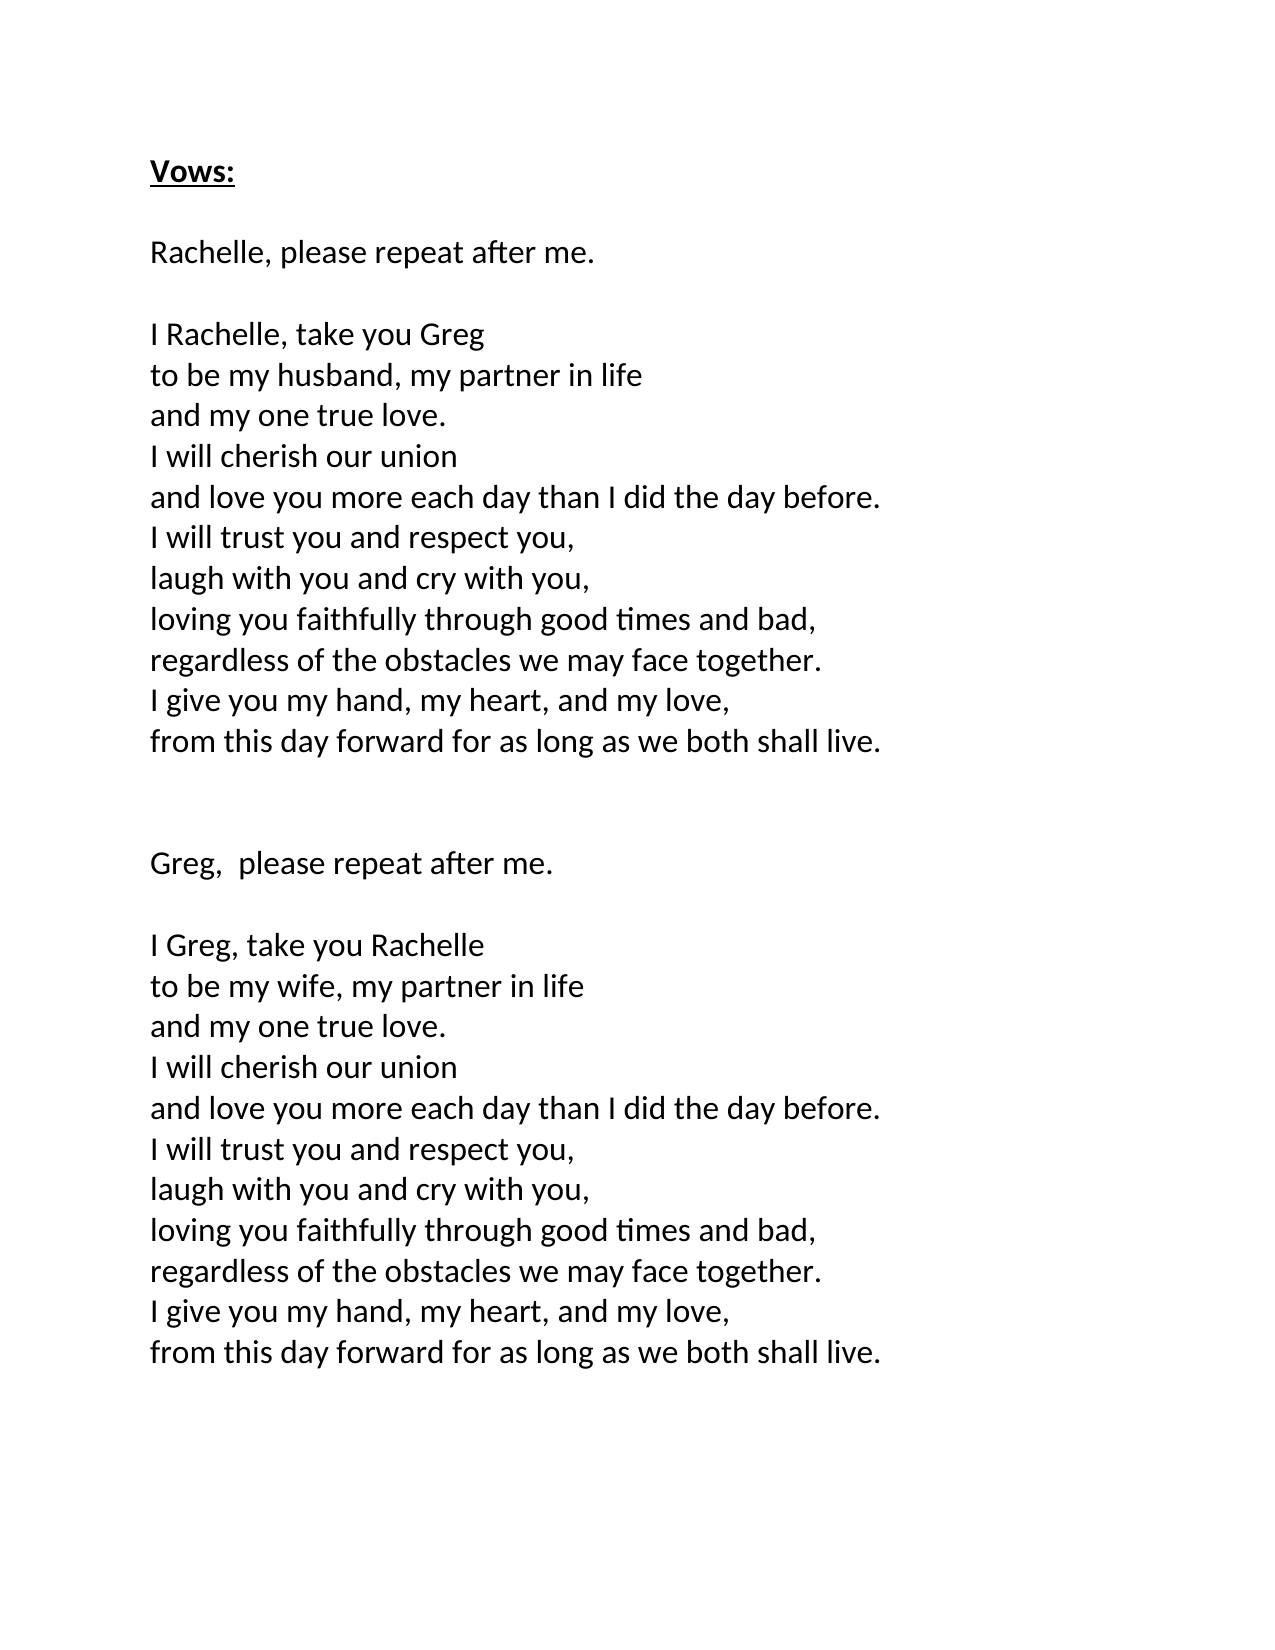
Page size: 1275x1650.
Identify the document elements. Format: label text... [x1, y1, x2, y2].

text and my one true love. [150, 394, 1125, 435]
text and my one true love. [150, 1005, 1125, 1046]
text loving you faithfully through good times and bad, [150, 1209, 1125, 1250]
text from this day forward for as long as we both shall live. [150, 1331, 1125, 1372]
text I will cherish our union [150, 1046, 1125, 1087]
text I will trust you and respect you, [150, 1127, 1125, 1168]
text loving you faithfully through good times and bad, [150, 598, 1125, 639]
text I Rachelle, take you Greg [150, 313, 1125, 354]
text regardless of the obstacles we may face together. [150, 1250, 1125, 1290]
text laugh with you and cry with you, [150, 1168, 1125, 1209]
text I give you my hand, my heart, and my love, [150, 1290, 1125, 1331]
text Rachelle, please repeat after me. [150, 231, 1125, 272]
text Greg, please repeat after me. [150, 842, 1125, 883]
text to be my wife, my partner in life [150, 964, 1125, 1005]
text and love you more each day than I did the day before. [150, 476, 1125, 517]
text laugh with you and cry with you, [150, 557, 1125, 598]
text I will trust you and respect you, [150, 517, 1125, 557]
text I Greg, take you Rachelle [150, 924, 1125, 964]
text to be my husband, my partner in life [150, 354, 1125, 394]
text regardless of the obstacles we may face together. [150, 639, 1125, 679]
text Vows: [150, 150, 1125, 191]
text I give you my hand, my heart, and my love, [150, 679, 1125, 720]
text I will cherish our union [150, 435, 1125, 476]
text from this day forward for as long as we both shall live. [150, 720, 1125, 761]
text and love you more each day than I did the day before. [150, 1087, 1125, 1127]
